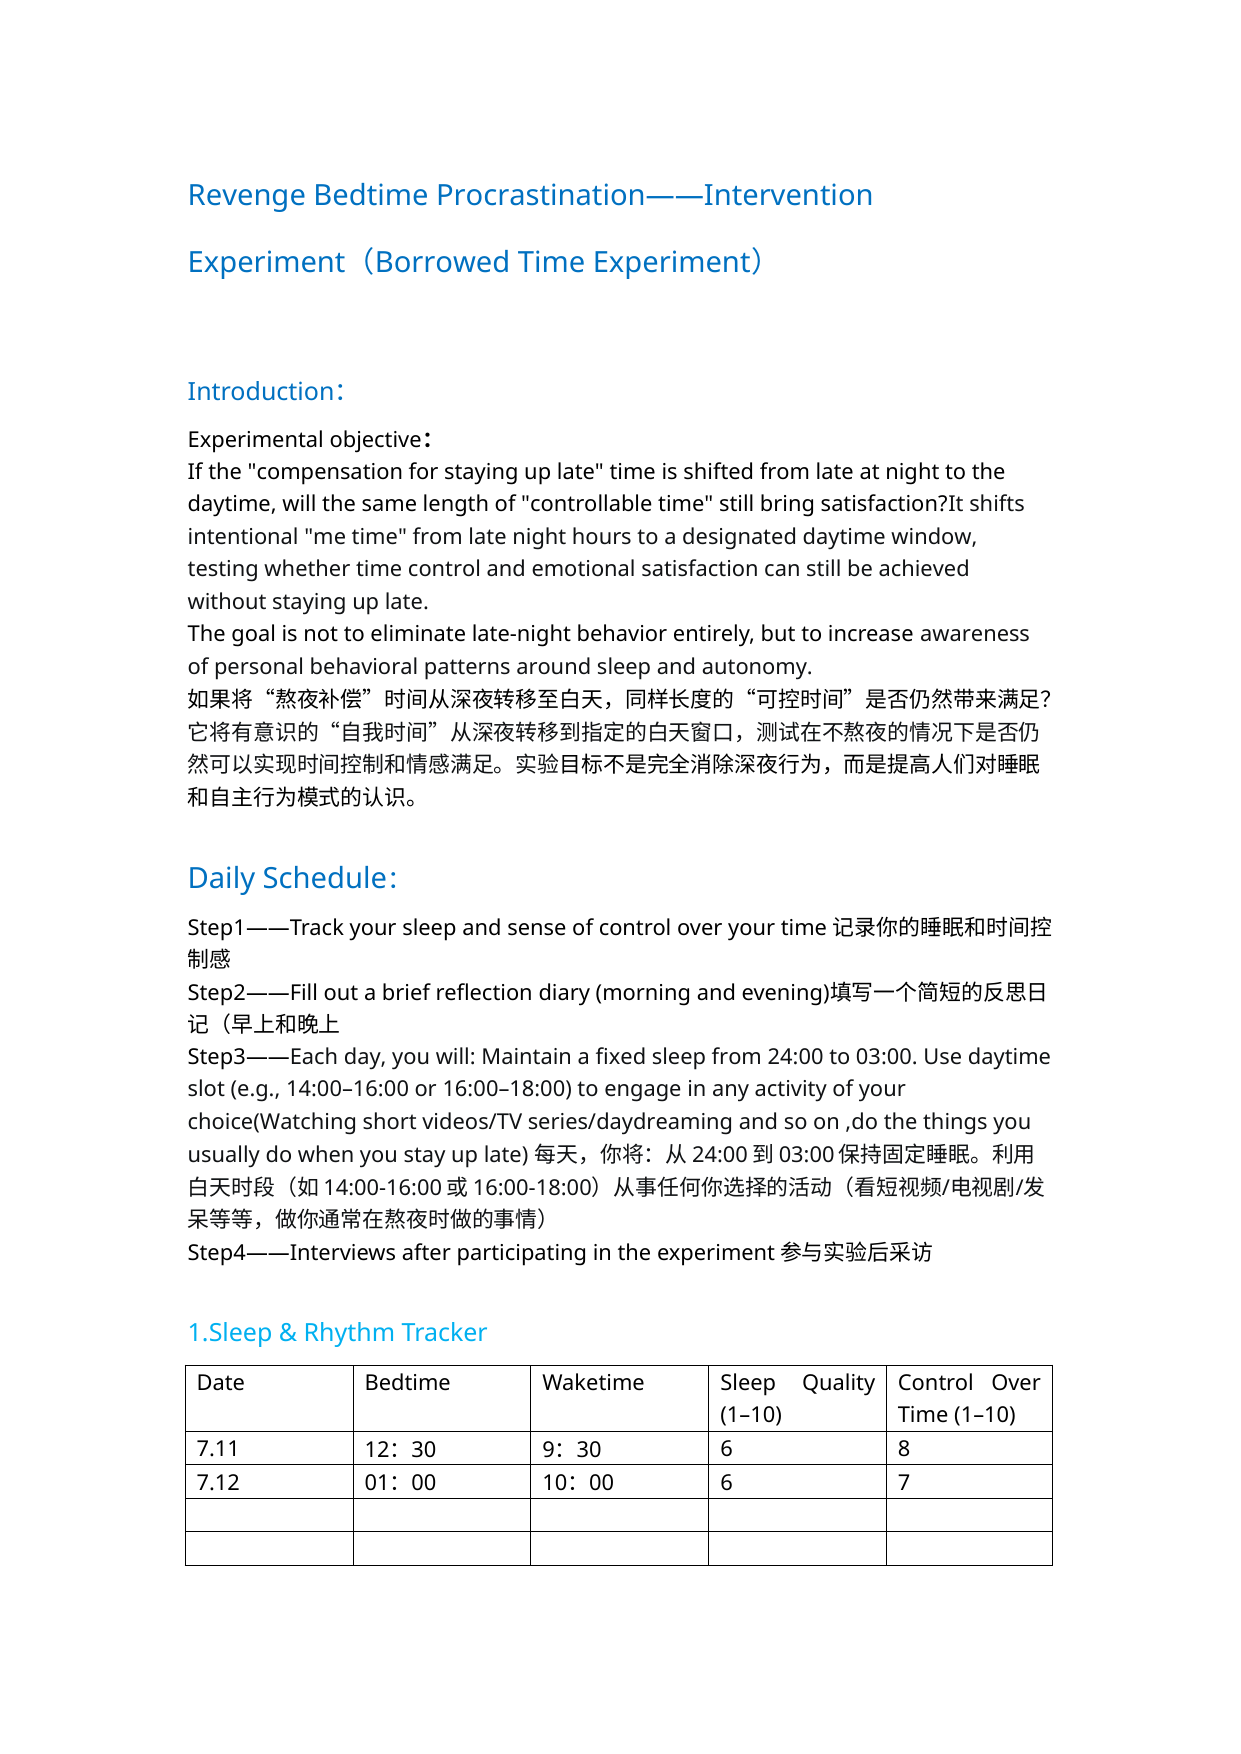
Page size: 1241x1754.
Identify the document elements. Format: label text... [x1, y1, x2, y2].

table_cell [531, 1532, 708, 1565]
text Introduction： [187, 357, 1053, 422]
table_cell 01：00 [354, 1465, 530, 1498]
text 如果将“熬夜补偿”时间从深夜转移至白天，同样长度的“可控时间”是否仍然带来满足？它将有意识的“自我时间”从深夜转移到指定的白天窗口，测试在不熬夜的情况下是否仍然可以实现时间控制和情感满足。实验目标不是完全消除深夜行为，而是提高人们对睡眠和自主行为模式的认识。 [187, 682, 1053, 812]
table_cell [709, 1499, 886, 1531]
table_cell 6 [709, 1465, 886, 1498]
table_cell 7 [887, 1465, 1052, 1498]
table_cell 10：00 [531, 1465, 708, 1498]
text Step1——Track your sleep and sense of control over your time记录你的睡眠和时间控制感 [187, 909, 1053, 974]
text Revenge Bedtime Procrastination——Intervention Experiment（Borrowed Time Experiment） [187, 162, 1053, 292]
text The goal is not to eliminate late-night behavior entirely, but to increase awareness of personal behavioral patterns around sleep and autonomy. [187, 617, 1053, 682]
table_cell [531, 1499, 708, 1531]
table_header Waketime [531, 1366, 708, 1431]
table_cell [354, 1532, 530, 1565]
table_cell 6 [709, 1432, 886, 1464]
text Step3——Each day, you will: Maintain a fixed sleep from 24:00 to 03:00. Use daytime slot (e.g., 14:00–16:00 or 16:00–18:00) to engage in any activity of your choice(Watching short videos/TV series/daydreaming and so on ,do the things you usually do when you stay up late) 每天，你将：从24:00到03:00保持固定睡眠。利用白天时段（如14:00-16:00或16:00-18:00）从事任何你选择的活动（看短视频/电视剧/发呆等等，做你通常在熬夜时做的事情） [187, 1039, 1053, 1234]
table_cell [354, 1499, 530, 1531]
text 1.Sleep & Rhythm Tracker [187, 1299, 1053, 1364]
table_cell [887, 1499, 1052, 1531]
table_cell [709, 1532, 886, 1565]
text Step2——Fill out a brief reflection diary (morning and evening)填写一个简短的反思日记（早上和晚上 [187, 974, 1053, 1039]
table_header Control Over Time (1–10) [887, 1366, 1052, 1431]
table_cell [186, 1499, 353, 1531]
text Experimental objective： [187, 422, 1053, 454]
table_cell 12：30 [354, 1432, 530, 1464]
table_header Sleep Quality (1–10) [709, 1366, 886, 1431]
text If the "compensation for staying up late" time is shifted from late at night to the daytime, will the same length of "controllable time" still bring satisfaction?It shifts intentional "me time" from late night hours to a designated daytime window, testing whether time control and emotional satisfaction can still be achieved without staying up late. [187, 454, 1053, 617]
text Step4——Interviews after participating in the experiment参与实验后采访 [187, 1234, 1053, 1267]
table_cell [887, 1532, 1052, 1565]
table_header Date [186, 1366, 353, 1431]
text Daily Schedule： [187, 844, 1053, 909]
table_header Bedtime [354, 1366, 530, 1431]
table_cell 7.12 [186, 1465, 353, 1498]
table_cell [186, 1532, 353, 1565]
table_cell 8 [887, 1432, 1052, 1464]
table_cell 7.11 [186, 1432, 353, 1464]
table_cell 9：30 [531, 1432, 708, 1464]
